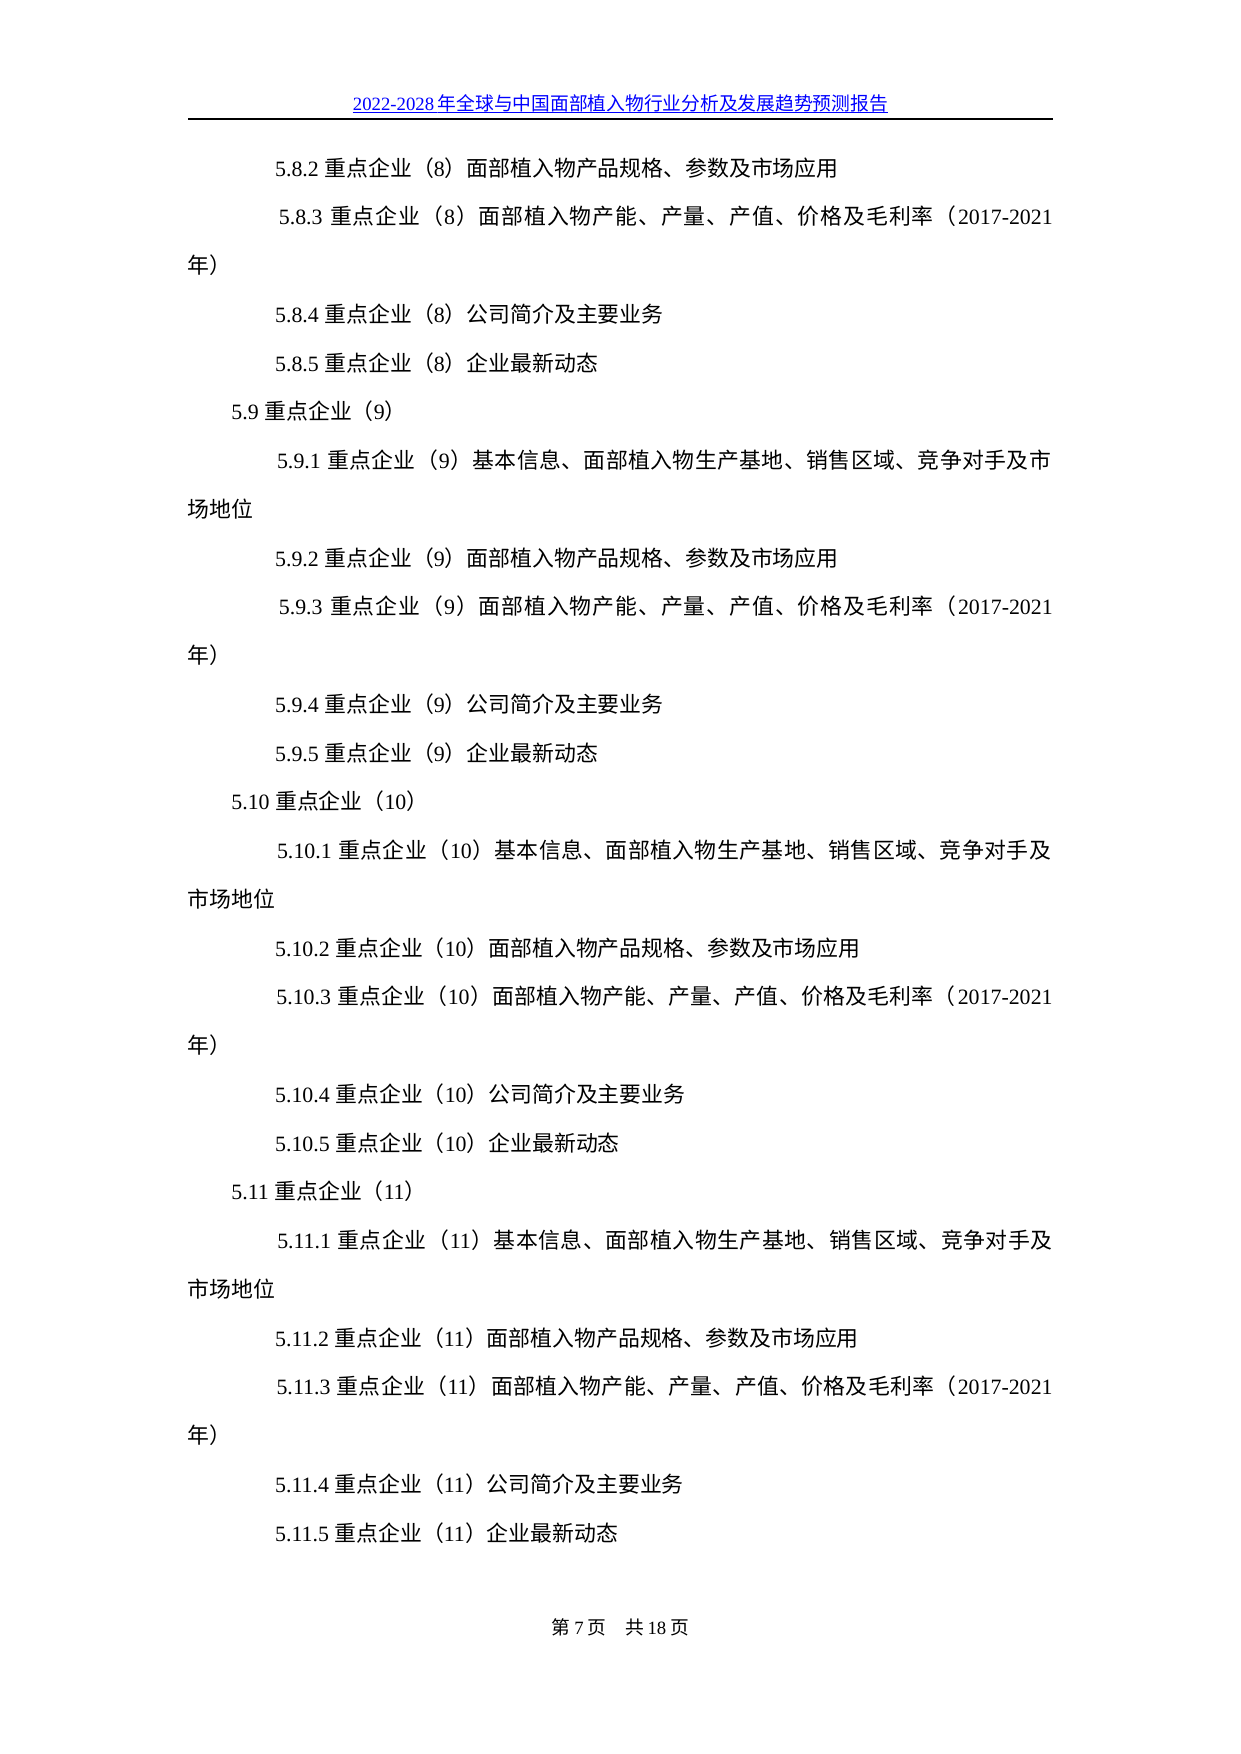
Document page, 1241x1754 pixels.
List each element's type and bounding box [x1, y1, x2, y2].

text [187, 150, 1053, 1548]
